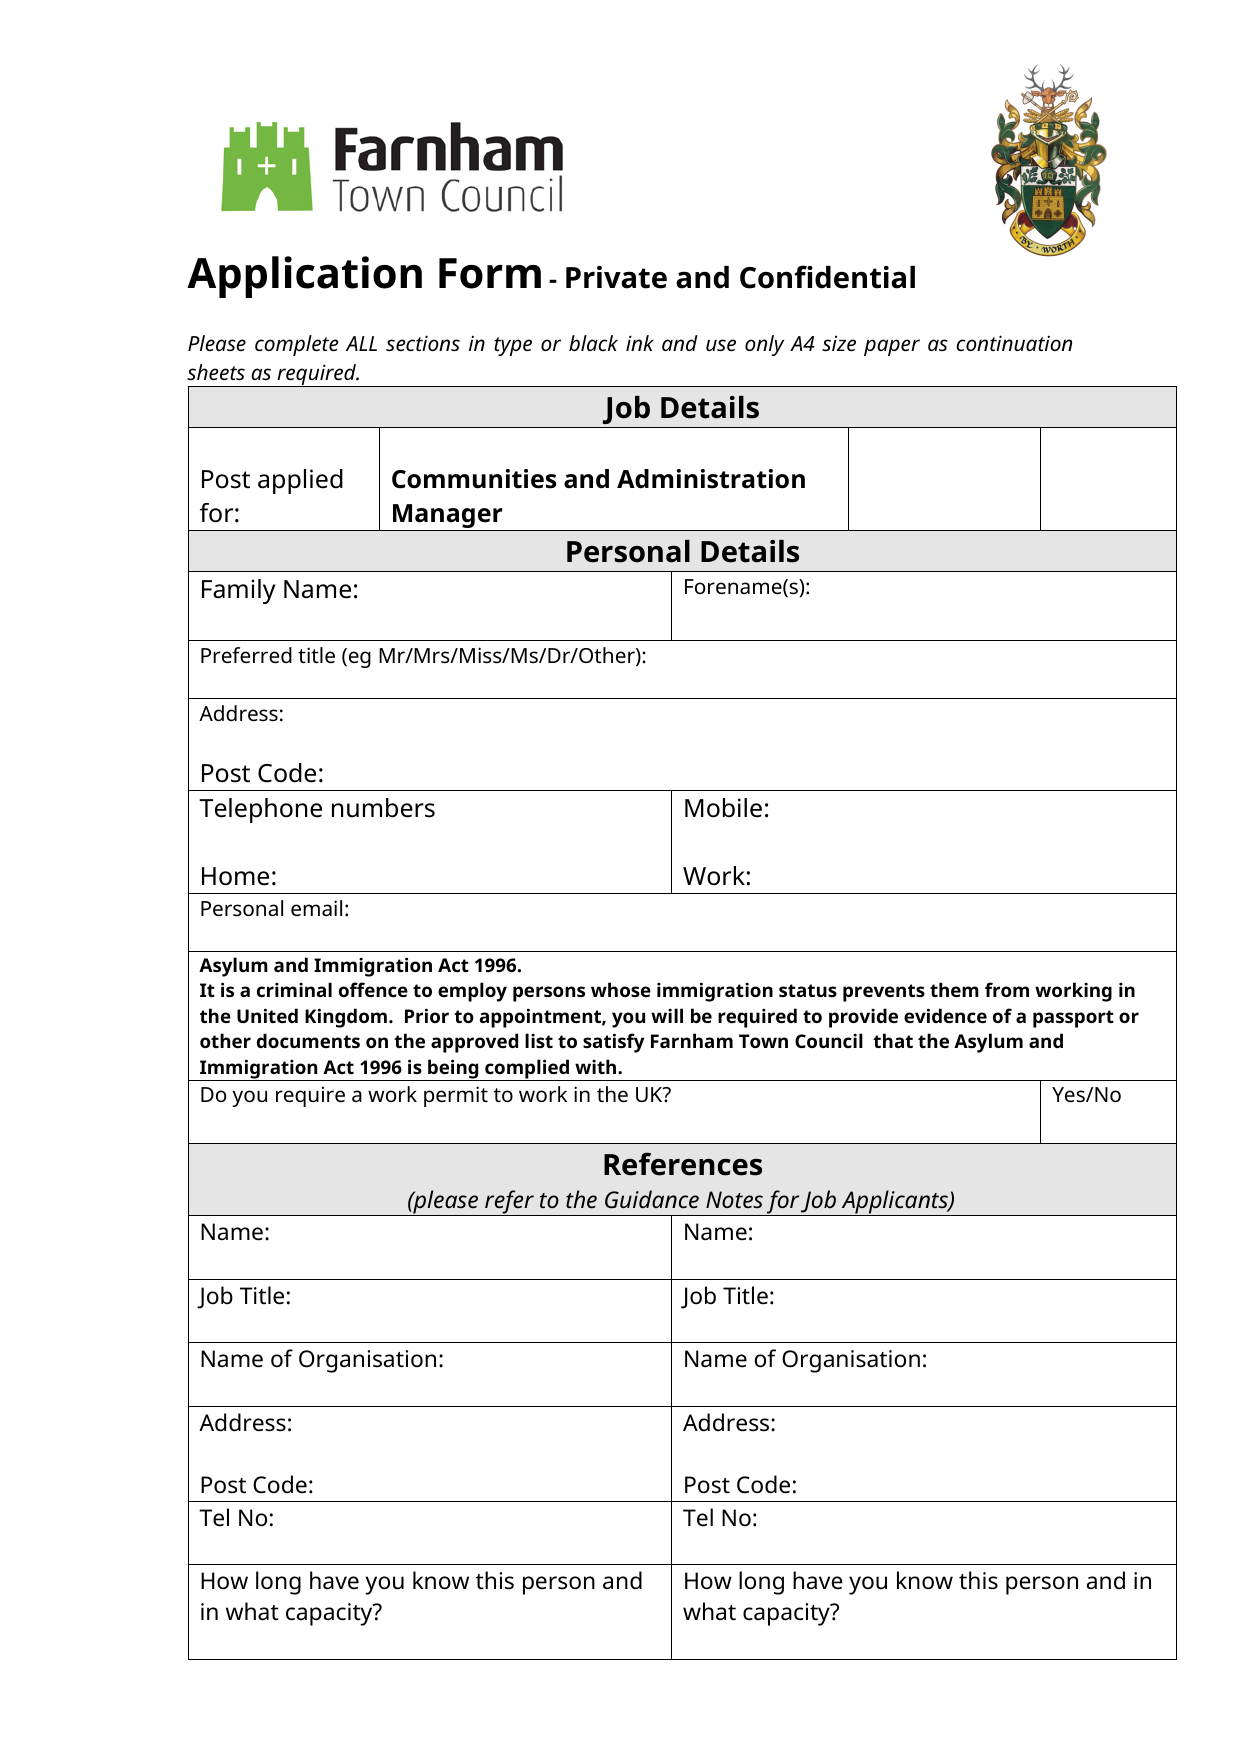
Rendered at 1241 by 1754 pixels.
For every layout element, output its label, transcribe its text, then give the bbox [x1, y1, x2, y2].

text Application Form - Private and Confidential [187, 244, 1078, 300]
table_cell Name of Organisation: [672, 1343, 1176, 1406]
table_cell Telephone numbers Home: [189, 791, 671, 893]
table_cell References (please refer to the Guidance Notes for Job Applicants) [189, 1144, 1176, 1215]
table_cell How long have you know this person and in what capacity? [672, 1565, 1176, 1659]
table_cell Name: [672, 1216, 1176, 1279]
table_cell Job Title: [672, 1280, 1176, 1342]
table_cell Address: Post Code: [672, 1407, 1176, 1501]
table_cell How long have you know this person and in what capacity? [189, 1565, 671, 1659]
text Please complete ALL sections in type or black ink and use only A4 size paper as continuation sheets as required. [187, 329, 1078, 386]
table_cell Preferred title (eg Mr/Mrs/Miss/Ms/Dr/Other): [189, 641, 1176, 698]
table_cell Yes/No [1041, 1081, 1176, 1143]
table_cell Job Title: [189, 1280, 671, 1342]
picture [187, 88, 595, 244]
table_cell Tel No: [189, 1502, 671, 1564]
table_header Job Details [189, 387, 1176, 427]
table_cell Communities and Administration Manager [380, 428, 848, 530]
table_cell Do you require a work permit to work in the ? [189, 1081, 1040, 1143]
table_cell Asylum and Immigration Act 1996. It is a criminal offence to employ persons whose immigration status prevents them from working in the . Prior to appointment, you will be required to provide evidence of a passport or other documents on the approved list to satisfy Farnham Town Council that the Asylum and Immigration Act 1996 is being complied with. [189, 952, 1176, 1079]
table_cell Address: Post Code: [189, 699, 1176, 790]
table_cell : Work: [672, 791, 1176, 893]
table_cell Tel No: [672, 1502, 1176, 1564]
table_cell Name: [189, 1216, 671, 1279]
table_cell Family Name: [189, 572, 671, 640]
table_cell Personal Details [189, 531, 1176, 571]
table_cell Post applied for: [189, 428, 379, 530]
table_cell [1041, 428, 1176, 530]
table_cell Name of Organisation: [189, 1343, 671, 1406]
table_cell Personal email: [189, 894, 1176, 951]
table_cell Address: Post Code: [189, 1407, 671, 1501]
table_cell [849, 428, 1040, 530]
table_cell Forename(s): [672, 572, 1176, 640]
